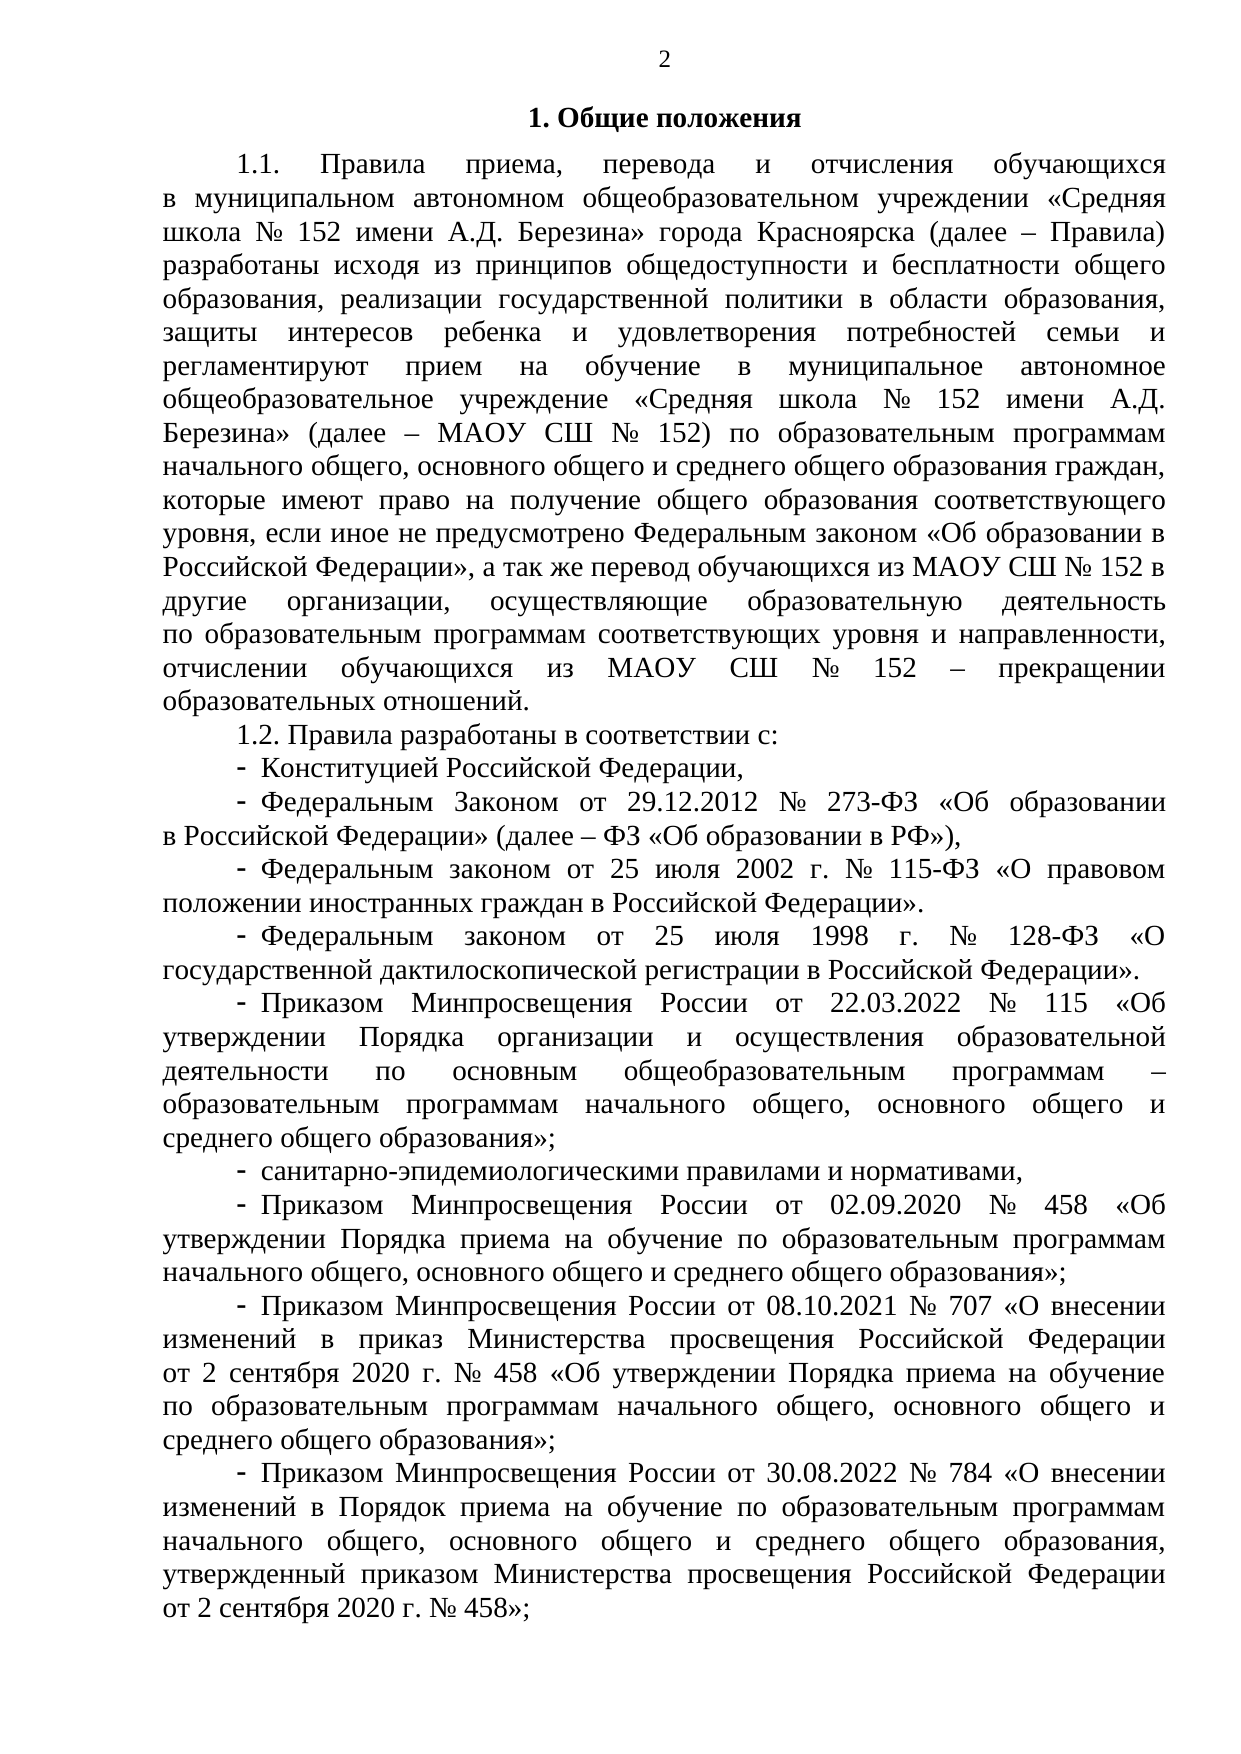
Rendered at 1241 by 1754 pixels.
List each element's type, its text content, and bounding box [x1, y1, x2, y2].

text 1. Общие положения [162, 101, 1167, 134]
list Конституцией Российской Федерации, [162, 750, 1167, 784]
list Приказом Минпросвещения России от 22.03.2022 № 115 «Об утверждении Порядка организации и осуществления образовательной деятельности по основным общеобразовательным программам – образовательным программам начального общего, основного общего и среднего общего образования»; [162, 986, 1167, 1153]
text 1.2. Правила разработаны в соответствии с: [162, 717, 1167, 750]
list Федеральным законом от 25 июля 2002 г. № 115-ФЗ «О правовом положении иностранных граждан в Российской Федерации». [162, 851, 1167, 918]
list Приказом Минпросвещения России от 02.09.2020 № 458 «Об утверждении Порядка приема на обучение по образовательным программам начального общего, основного общего и среднего общего образования»; [162, 1187, 1167, 1288]
list Федеральным Законом от 29.12.2012 № 273-ФЗ «Об образовании в Российской Федерации» (далее – ФЗ «Об образовании в РФ»), [162, 784, 1167, 851]
list Приказом Минпросвещения России от 08.10.2021 № 707 «О внесении изменений в приказ Министерства просвещения Российской Федерации от 2 сентября 2020 г. № 458 «Об утверждении Порядка приема на обучение по образовательным программам начального общего, основного общего и среднего общего образования»; [162, 1288, 1167, 1456]
list Приказом Минпросвещения России от 30.08.2022 № 784 «О внесении изменений в Порядок приема на обучение по образовательным программам начального общего, основного общего и среднего общего образования, утвержденный приказом Министерства просвещения Российской Федерации от 2 сентября 2020 г. № 458»; [162, 1456, 1167, 1623]
list Федеральным законом от 25 июля 1998 г. № 128-ФЗ «О государственной дактилоскопической регистрации в Российской Федерации». [162, 918, 1167, 986]
list санитарно-эпидемиологическими правилами и нормативами, [162, 1153, 1167, 1187]
text 1.1. Правила приема, перевода и отчисления обучающихся в муниципальном автономном общеобразовательном учреждении «Средняя школа № 152 имени А.Д. Березина» города Красноярска (далее – Правила) разработаны исходя из принципов общедоступности и бесплатности общего образования, реализации государственной политики в области образования, защиты интересов ребенка и удовлетворения потребностей семьи и регламентируют прием на обучение в муниципальное автономное общеобразовательное учреждение «Средняя школа № 152 имени А.Д. Березина» (далее – МАОУ СШ № 152) по образовательным программам начального общего, основного общего и среднего общего образования граждан, которые имеют право на получение общего образования соответствующего уровня, если иное не предусмотрено Федеральным законом «Об образовании в Российской Федерации», а так же перевод обучающихся из МАОУ СШ № 152 в другие организации, осуществляющие образовательную деятельность по образовательным программам соответствующих уровня и направленности, отчислении обучающихся из МАОУ СШ № 152 – прекращении образовательных отношений. [162, 147, 1167, 717]
